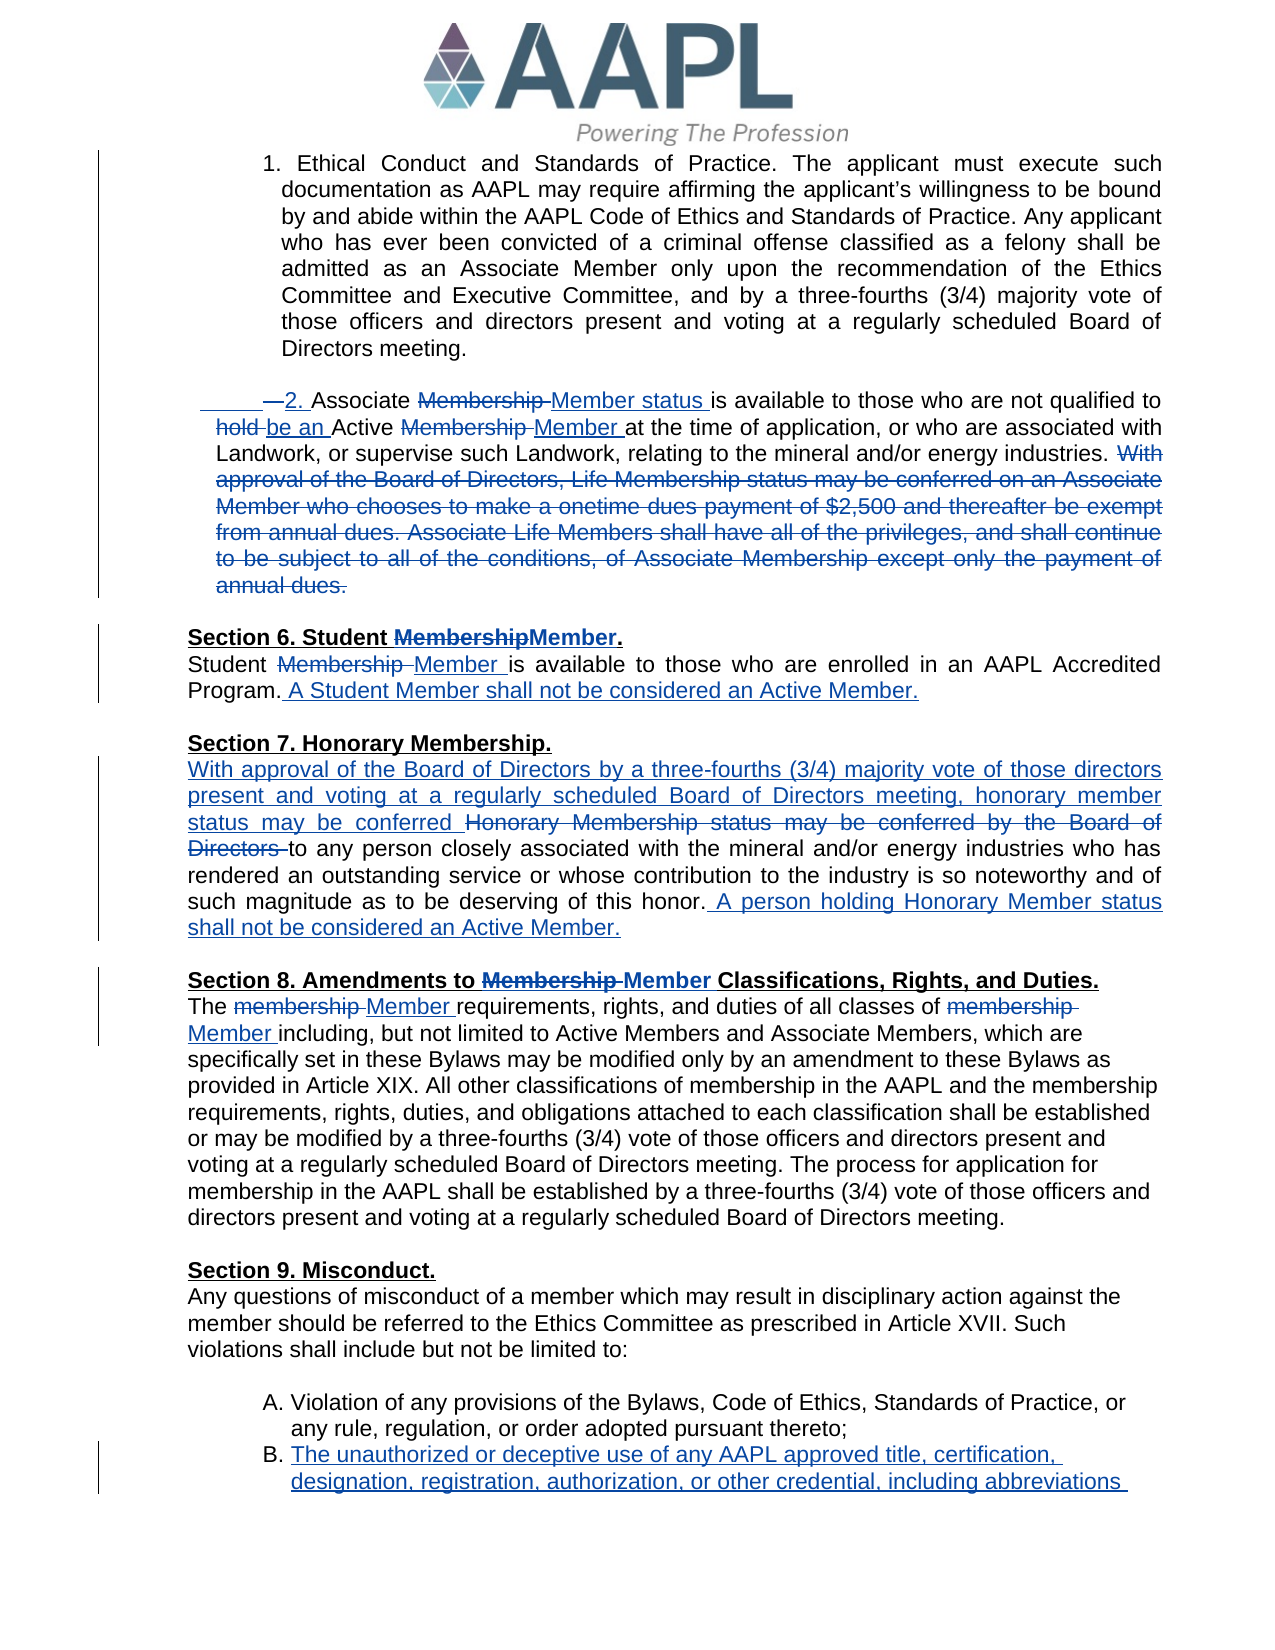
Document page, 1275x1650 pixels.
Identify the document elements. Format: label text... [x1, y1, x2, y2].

text to any person closely associated with the mineral and/or energy industries who has rendered an outstanding service or whose contribution to the industry is so noteworthy and of such magnitude as to be deserving of this honor. [187, 780, 1162, 805]
text Any questions of misconduct of a member which may result in disciplinary action against the member should be referred to the Ethics Committee as prescribed in Article XVII. Such violations shall include but not be limited to: [187, 1283, 1162, 1362]
text to any person closely associated with the mineral and/or energy industries who has rendered an outstanding service or whose contribution to the industry is so noteworthy and of such magnitude as to be deserving of this honor. [187, 806, 1162, 941]
text The requirements, rights, and duties of all classes of including, but not limited to Active Members and Associate Members, which are specifically set in these Bylaws may be modified only by an amendment to these Bylaws as provided in Article XIX. All other classifications of membership in the AAPL and the membership requirements, rights, duties, and obligations attached to each classification shall be established or may be modified by a three-fourths (3/4) vote of those officers and directors present and voting at a regularly scheduled Board of Directors meeting. The process for application for membership in the AAPL shall be established by a three-fourths (3/4) vote of those officers and directors present and voting at a regularly scheduled Board of Directors meeting. [187, 993, 1162, 1231]
text Student is available to those who are enrolled in an AAPL Accredited Program. [187, 651, 1162, 703]
text Section 7. Honorary Membership. [112, 730, 1162, 756]
text 1. Ethical Conduct and Standards of Practice. The applicant must execute such documentation as AAPL may require affirming the applicant’s willingness to be bound by and abide within the AAPL Code of Ethics and Standards of Practice. Any applicant who has ever been convicted of a criminal offense classified as a felony shall be admitted as an Associate Member only upon the recommendation of the Ethics Committee and Executive Committee, and by a three-fourths (3/4) majority vote of those officers and directors present and voting at a regularly scheduled Board of Directors meeting. [262, 150, 1162, 361]
text to any person closely associated with the mineral and/or energy industries who has rendered an outstanding service or whose contribution to the industry is so noteworthy and of such magnitude as to be deserving of this honor. [187, 756, 1162, 779]
picture [423, 23, 849, 146]
text B. [262, 1441, 1162, 1494]
text A. Violation of any provisions of the Bylaws, Code of Ethics, Standards of Practice, or any rule, regulation, or order adopted pursuant thereto; [262, 1389, 1162, 1441]
text Section 8. Amendments to Classifications, Rights, and Duties. [112, 967, 1162, 993]
text Section 9. Misconduct. [112, 1257, 1162, 1283]
text Associate is available to those who are not qualified to Active at the time of application, or who are associated with Landwork, or supervise such Landwork, relating to the mineral and/or energy industries. [187, 387, 1162, 598]
text Section 6. Student . [112, 624, 1162, 651]
